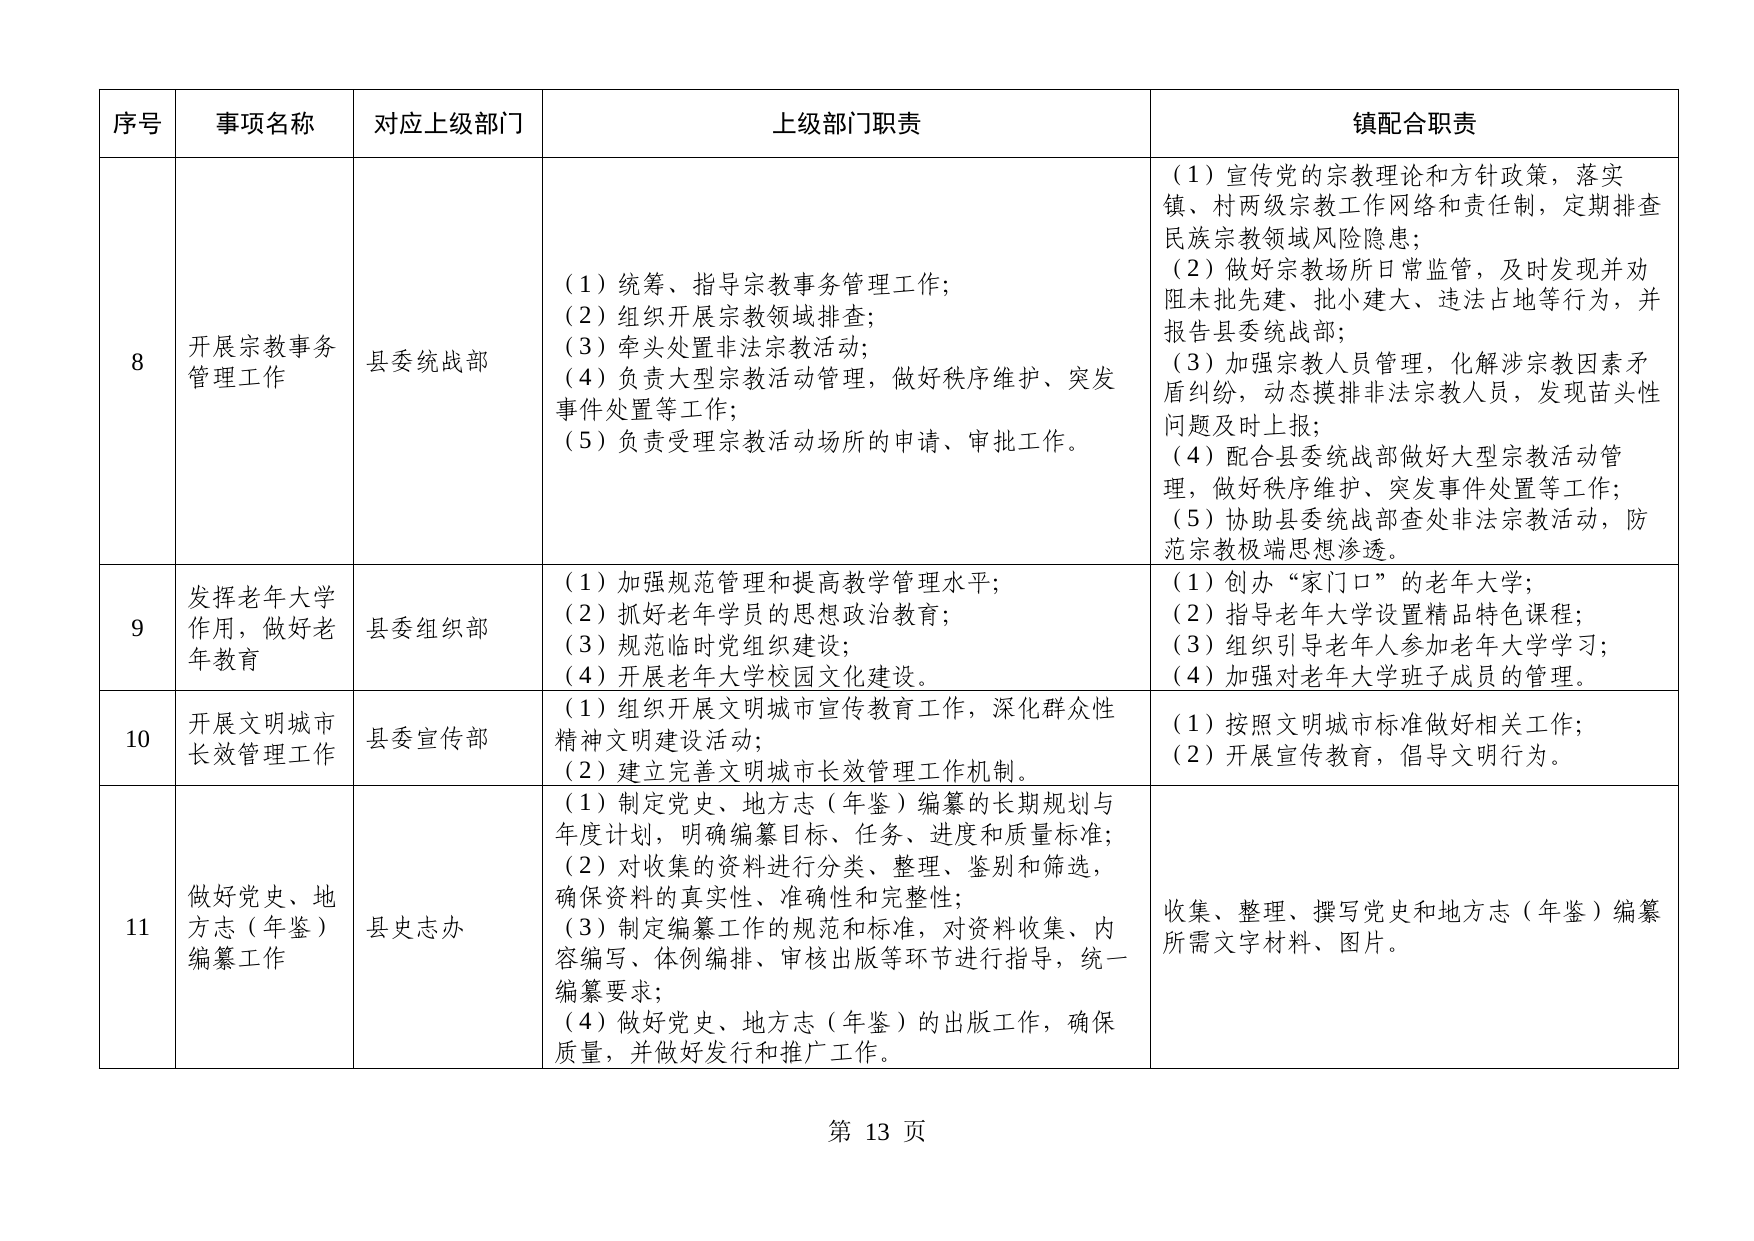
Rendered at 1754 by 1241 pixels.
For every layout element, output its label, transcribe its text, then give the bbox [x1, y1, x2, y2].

table_cell （1）制定党史、地方志（年鉴）编纂的长期规划与年度计划，明确编纂目标、任务、进度和质量标准； （2）对收集的资料进行分类、整理、鉴别和筛选，确保资料的真实性、准确性和完整性； （3）制定编纂工作的规范和标准，对资料收集、内容编写、体例编排、审核出版等环节进行指导，统一编纂要求； （4）做好党史、地方志（年鉴）的出版工作，确保质量，并做好发行和推广工作。 [543, 786, 1150, 1067]
table_cell （1）宣传党的宗教理论和方针政策，落实镇、村两级宗教工作网络和责任制，定期排查民族宗教领域风险隐患； （2）做好宗教场所日常监管，及时发现并劝阻未批先建、批小建大、违法占地等行为，并报告县委统战部； （3）加强宗教人员管理，化解涉宗教因素矛盾纠纷，动态摸排非法宗教人员，发现苗头性问题及时上报； （4）配合县委统战部做好大型宗教活动管理，做好秩序维护、突发事件处置等工作； （5）协助县委统战部查处非法宗教活动，防范宗教极端思想渗透。 [1151, 158, 1678, 564]
table_cell 开展文明城市长效管理工作 [176, 691, 353, 785]
table_cell 收集、整理、撰写党史和地方志（年鉴）编纂所需文字材料、图片。 [1151, 786, 1678, 1067]
table_cell 县委组织部 [354, 565, 542, 690]
table_header 序号 [100, 90, 175, 157]
table_cell （1）组织开展文明城市宣传教育工作，深化群众性精神文明建设活动； （2）建立完善文明城市长效管理工作机制。 [543, 691, 1150, 785]
table_header 对应上级部门 [354, 90, 542, 157]
table_cell [100, 691, 175, 785]
table_header 上级部门职责 [543, 90, 1150, 157]
table_cell 县史志办 [354, 786, 542, 1067]
table_cell 做好党史、地方志（年鉴）编纂工作 [176, 786, 353, 1067]
table_cell （1）创办“家门口”的老年大学； （2）指导老年大学设置精品特色课程； （3）组织引导老年人参加老年大学学习； （4）加强对老年大学班子成员的管理。 [1151, 565, 1678, 690]
table_cell （1）按照文明城市标准做好相关工作； （2）开展宣传教育，倡导文明行为。 [1151, 691, 1678, 785]
table_header 事项名称 [176, 90, 353, 157]
table_cell （1）加强规范管理和提高教学管理水平； （2）抓好老年学员的思想政治教育； （3）规范临时党组织建设； （4）开展老年大学校园文化建设。 [543, 565, 1150, 690]
table_cell 县委宣传部 [354, 691, 542, 785]
table_cell （1）统筹、指导宗教事务管理工作； （2）组织开展宗教领域排查； （3）牵头处置非法宗教活动； （4）负责大型宗教活动管理，做好秩序维护、突发事件处置等工作； （5）负责受理宗教活动场所的申请、审批工作。 [543, 158, 1150, 564]
table_cell 县委统战部 [354, 158, 542, 564]
table_cell 发挥老年大学作用，做好老年教育 [176, 565, 353, 690]
table_cell [100, 158, 175, 564]
table_cell [100, 565, 175, 690]
table_cell 开展宗教事务管理工作 [176, 158, 353, 564]
table_cell [100, 786, 175, 1067]
table_header 镇配合职责 [1151, 90, 1678, 157]
